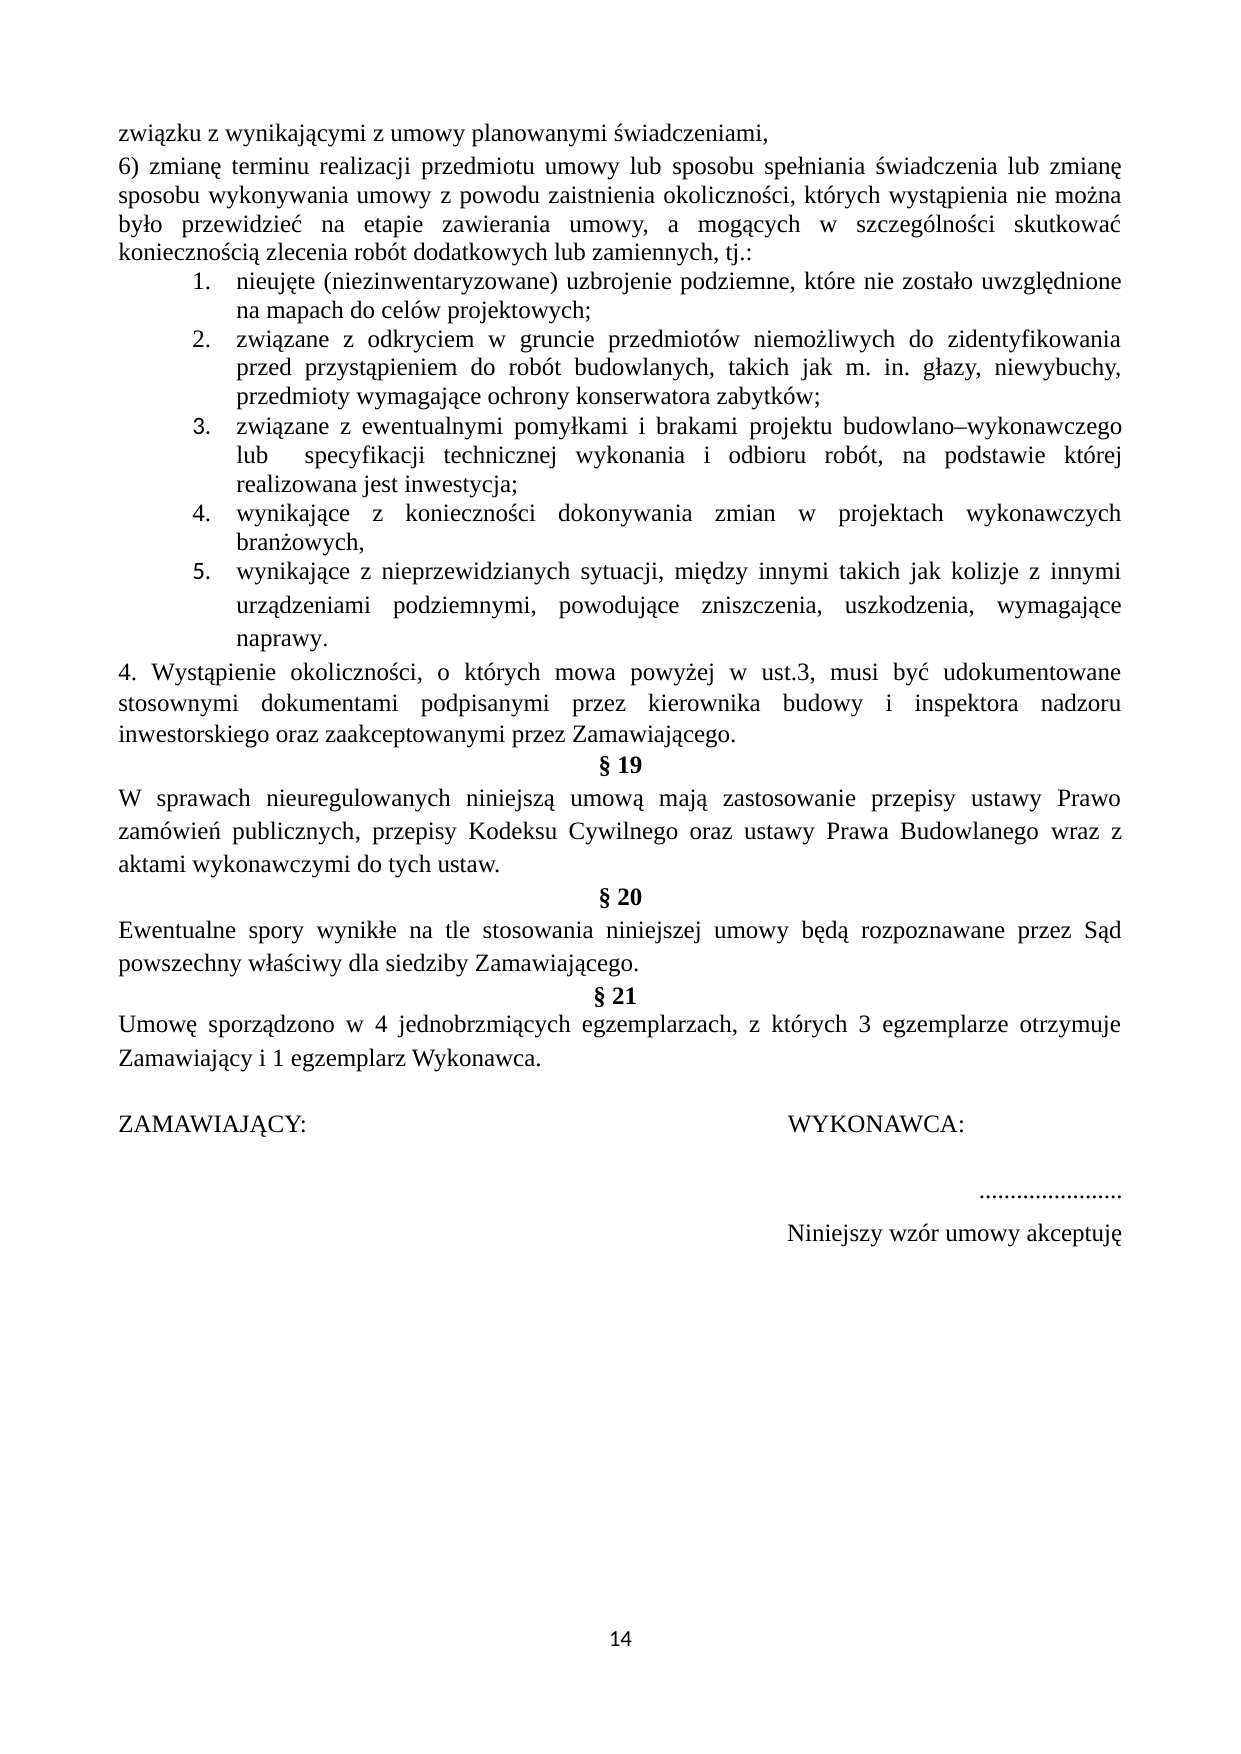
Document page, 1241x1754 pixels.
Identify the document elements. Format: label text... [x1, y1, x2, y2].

list związane z ewentualnymi pomyłkami i brakami projektu budowlano–wykonawczego lub specyfikacji technicznej wykonania i odbioru robót, na podstawie której realizowana jest inwestycja; [192, 410, 1122, 498]
list wynikające z nieprzewidzianych sytuacji, między innymi takich jak kolizje z innymi urządzeniami podziemnymi, powodujące zniszczenia, uszkodzenia, wymagające naprawy. [192, 555, 1122, 652]
text ZAMAWIAJĄCY: WYKONAWCA: [118, 1109, 1122, 1137]
text Ewentualne spory wynikłe na tle stosowania niniejszej umowy będą rozpoznawane przez Sąd powszechny właściwy dla siedziby Zamawiającego. [118, 915, 1122, 977]
text W sprawach nieuregulowanych niniejszą umową mają zastosowanie przepisy ustawy Prawo zamówień publicznych, przepisy Kodeksu Cywilnego oraz ustawy Prawa Budowlanego wraz z aktami wykonawczymi do tych ustaw. [118, 783, 1122, 877]
list nieujęte (niezinwentaryzowane) uzbrojenie podziemne, które nie zostało uwzględnione na mapach do celów projektowych; [192, 266, 1122, 324]
text 6) zmianę terminu realizacji przedmiotu umowy lub sposobu spełniania świadczenia lub zmianę sposobu wykonywania umowy z powodu zaistnienia okoliczności, których wystąpienia nie można było przewidzieć na etapie zawierania umowy, a mogących w szczególności skutkować koniecznością zlecenia robót dodatkowych lub zamiennych, tj.: [118, 151, 1122, 266]
text § 21 [118, 981, 1122, 1009]
text 4. Wystąpienie okoliczności, o których mowa powyżej w ust.3, musi być udokumentowane stosownymi dokumentami podpisanymi przez kierownika budowy i inspektora nadzoru inwestorskiego oraz zaakceptowanymi przez Zamawiającego. [118, 657, 1122, 747]
text Umowę sporządzono w 4 jednobrzmiących egzemplarzach, z których 3 egzemplarze otrzymuje Zamawiający i 1 egzemplarz Wykonawca. [118, 1009, 1122, 1071]
text § 19 [118, 750, 1122, 778]
text § 20 [118, 882, 1122, 911]
list wynikające z konieczności dokonywania zmian w projektach wykonawczych branżowych, [192, 498, 1122, 555]
text ....................... Niniejszy wzór umowy akceptuję [118, 1175, 1122, 1247]
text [118, 118, 1122, 147]
list związane z odkryciem w gruncie przedmiotów niemożliwych do zidentyfikowania przed przystąpieniem do robót budowlanych, takich jak m. in. głazy, niewybuchy, przedmioty wymagające ochrony konserwatora zabytków; [192, 324, 1122, 410]
